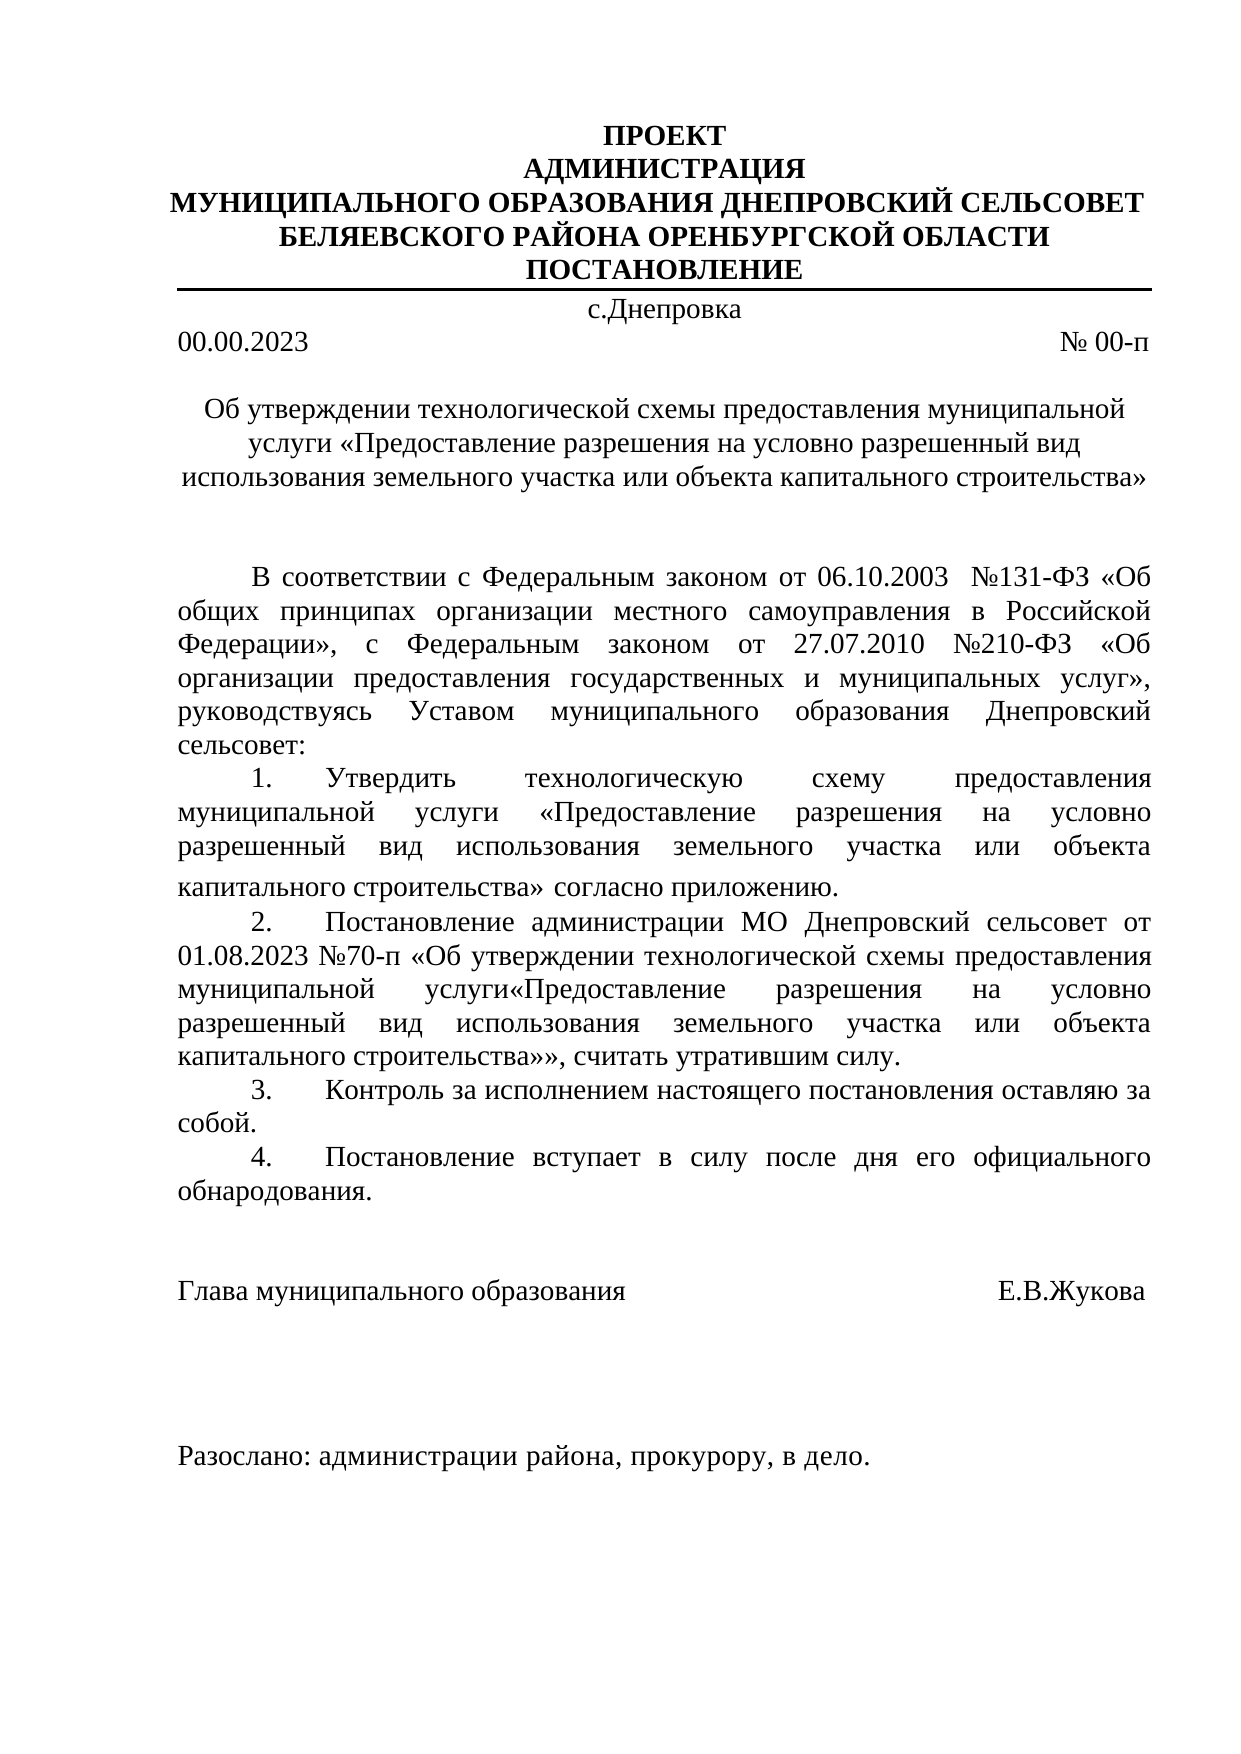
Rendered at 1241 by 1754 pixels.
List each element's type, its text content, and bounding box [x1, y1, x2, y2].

text с.Днепровка [177, 291, 1152, 324]
text МУНИЦИПАЛЬНОГО ОБРАЗОВАНИЯ ДНЕПРОВСКИЙ СЕЛЬСОВЕТ [162, 185, 1152, 219]
text 00.00.2023 № 00-п [177, 324, 1152, 358]
text ПРОЕКТ [177, 118, 1152, 152]
text АДМИНИСТРАЦИЯ [177, 152, 1152, 185]
text Разослано: администрации района, прокурору, в дело. [177, 1438, 1152, 1471]
text ПОСТАНОВЛЕНИЕ [177, 252, 1152, 288]
list Контроль за исполнением настоящего постановления оставляю за собой. [177, 1072, 1152, 1139]
text Об утверждении технологической схемы предоставления муниципальной услуги «Предоставление разрешения на условно разрешенный вид использования земельного участка или объекта капитального строительства» [177, 392, 1152, 492]
text В соответствии с Федеральным законом от 06.10.2003 №131-ФЗ «Об общих принципах организации местного самоуправления в Российской Федерации», с Федеральным законом от 27.07.2010 №210-ФЗ «Об организации предоставления государственных и муниципальных услуг», руководствуясь Уставом муниципального образования Днепровский сельсовет: [177, 559, 1152, 761]
list Постановление администрации МО Днепровский сельсовет от 01.08.2023 №70-п «Об утверждении технологической схемы предоставления муниципальной услуги«Предоставление разрешения на условно разрешенный вид использования земельного участка или объекта капитального строительства»», считать утратившим силу. [177, 904, 1152, 1072]
text Глава муниципального образования Е.В.Жукова [158, 1273, 1152, 1307]
list Утвердить технологическую схему предоставления муниципальной услуги «Предоставление разрешения на условно разрешенный вид использования земельного участка или объекта капитального строительства» согласно приложению. [177, 761, 1152, 904]
text БЕЛЯЕВСКОГО РАЙОНА ОРЕНБУРГСКОЙ ОБЛАСТИ [177, 219, 1152, 252]
list Постановление вступает в силу после дня его официального обнародования. [177, 1139, 1152, 1206]
